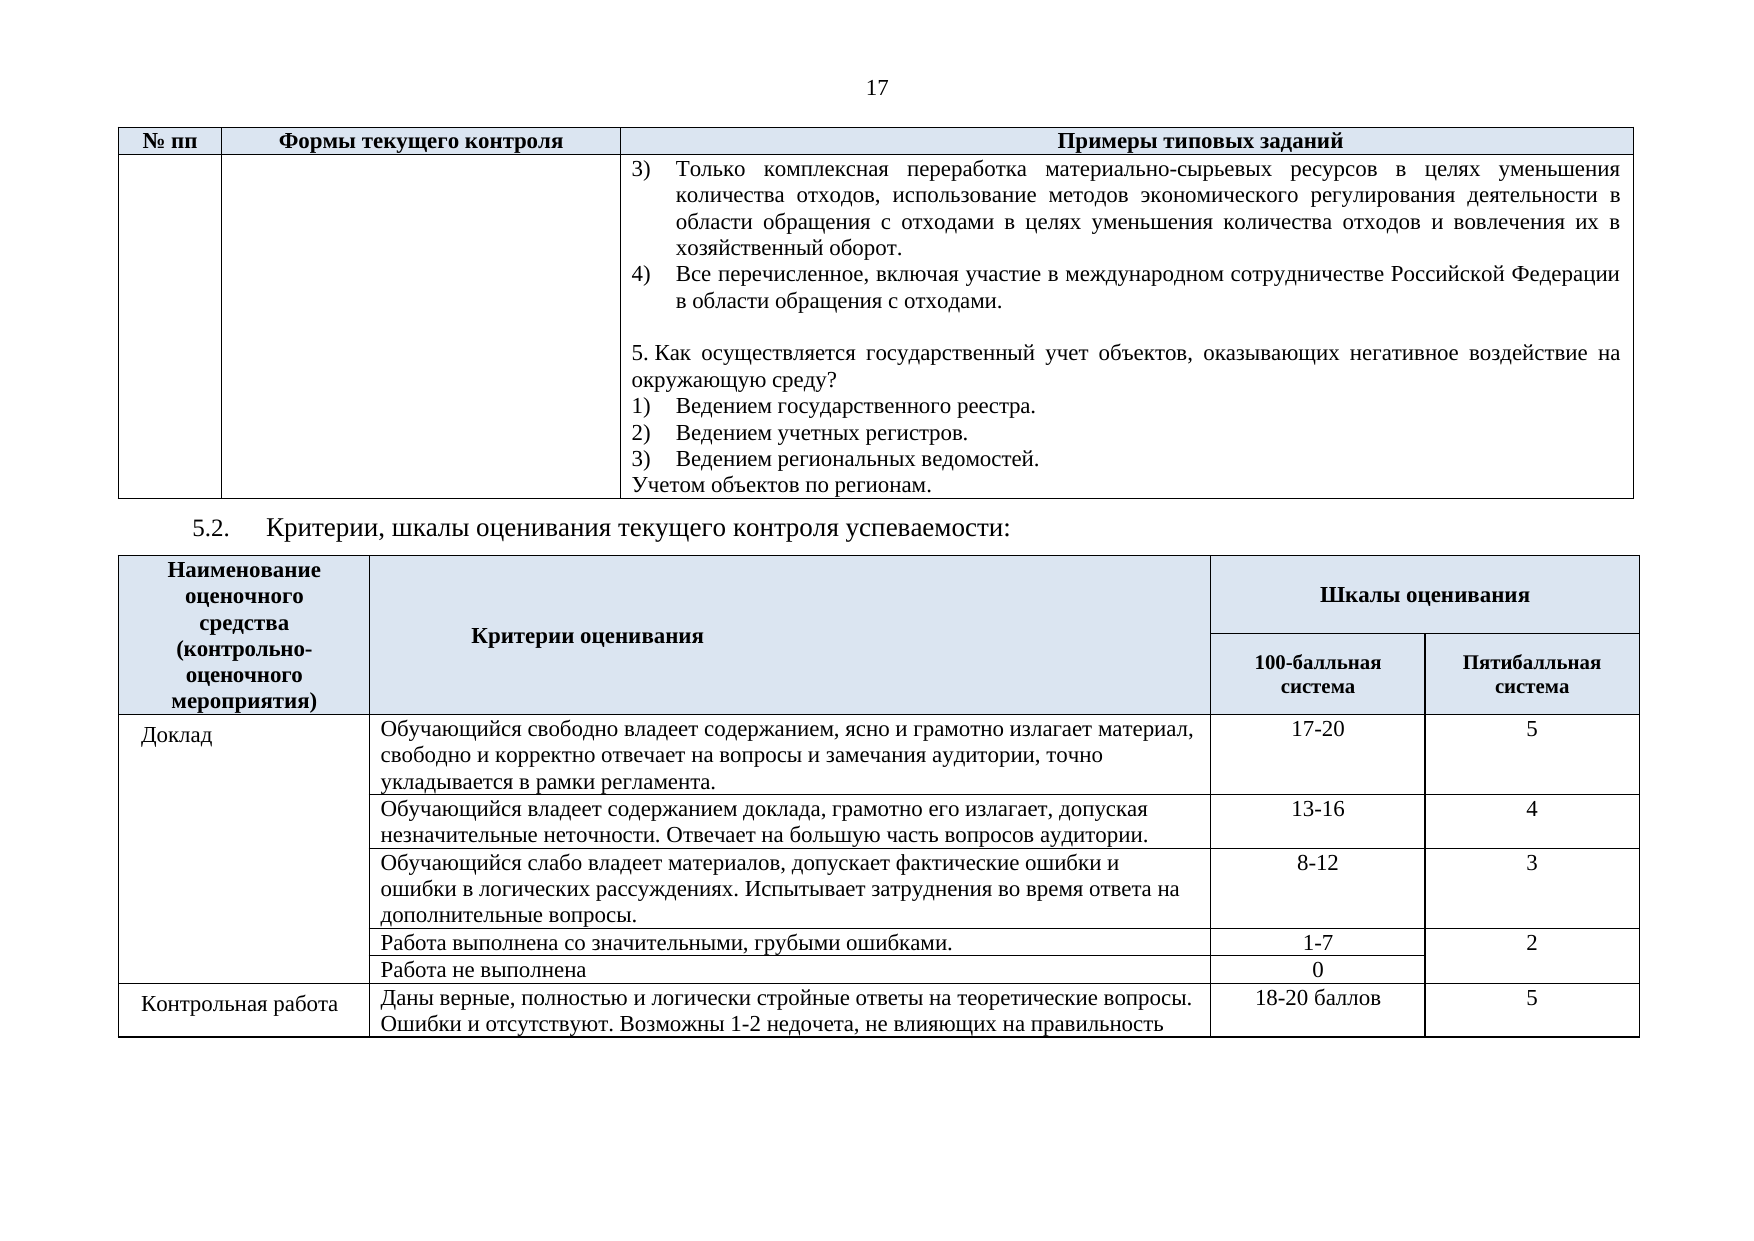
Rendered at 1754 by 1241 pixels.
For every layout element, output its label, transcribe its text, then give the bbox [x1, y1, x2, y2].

table_cell 18-20 баллов [1211, 984, 1424, 1036]
table_cell 5 [1426, 984, 1639, 1036]
table_cell Контрольная работа [119, 984, 369, 1036]
table_cell 3 [1426, 849, 1639, 928]
table_cell Работа выполнена со значительными, грубыми ошибками. [370, 929, 1210, 955]
table_cell 8-12 [1211, 849, 1424, 928]
table_header № пп [119, 128, 221, 154]
table_cell 3 [119, 155, 221, 498]
subtitle Критерии, шкалы оценивания текущего контроля успеваемости: [192, 511, 1636, 542]
table_cell 5 [1426, 715, 1639, 794]
table_header Критерии оценивания [370, 556, 1210, 714]
table_cell Обучающийся слабо владеет материалов, допускает фактические ошибки и ошибки в логических рассуждениях. Испытывает затруднения во время ответа на дополнительные вопросы. [370, 849, 1210, 928]
table_cell Пятибалльная система [1426, 634, 1639, 714]
table_cell 0 [1211, 956, 1424, 983]
table_header Формы текущего контроля [222, 128, 620, 154]
table_cell Обучающийся свободно владеет содержанием, ясно и грамотно излагает материал, свободно и корректно отвечает на вопросы и замечания аудитории, точно укладывается в рамки регламента. [370, 715, 1210, 794]
table_header Примеры типовых заданий [621, 128, 1633, 154]
table_cell Доклад [119, 715, 369, 983]
table_header Наименование оценочного средства (контрольно-оценочного мероприятия) [119, 556, 369, 714]
table_cell 100-балльная система [1211, 634, 1424, 714]
table_cell 2 [1426, 929, 1639, 983]
table_cell 17-20 [1211, 715, 1424, 794]
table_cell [222, 155, 620, 498]
table_cell Работа не выполнена [370, 956, 1210, 983]
table_cell 1-7 [1211, 929, 1424, 955]
table_cell 4 [1426, 795, 1639, 848]
table_cell 13-16 [1211, 795, 1424, 848]
table_cell Обучающийся владеет содержанием доклада, грамотно его излагает, допуская незначительные неточности. Отвечает на большую часть вопросов аудитории. [370, 795, 1210, 848]
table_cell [370, 984, 1210, 1036]
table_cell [621, 155, 1633, 498]
table_header Шкалы оценивания [1211, 556, 1639, 633]
